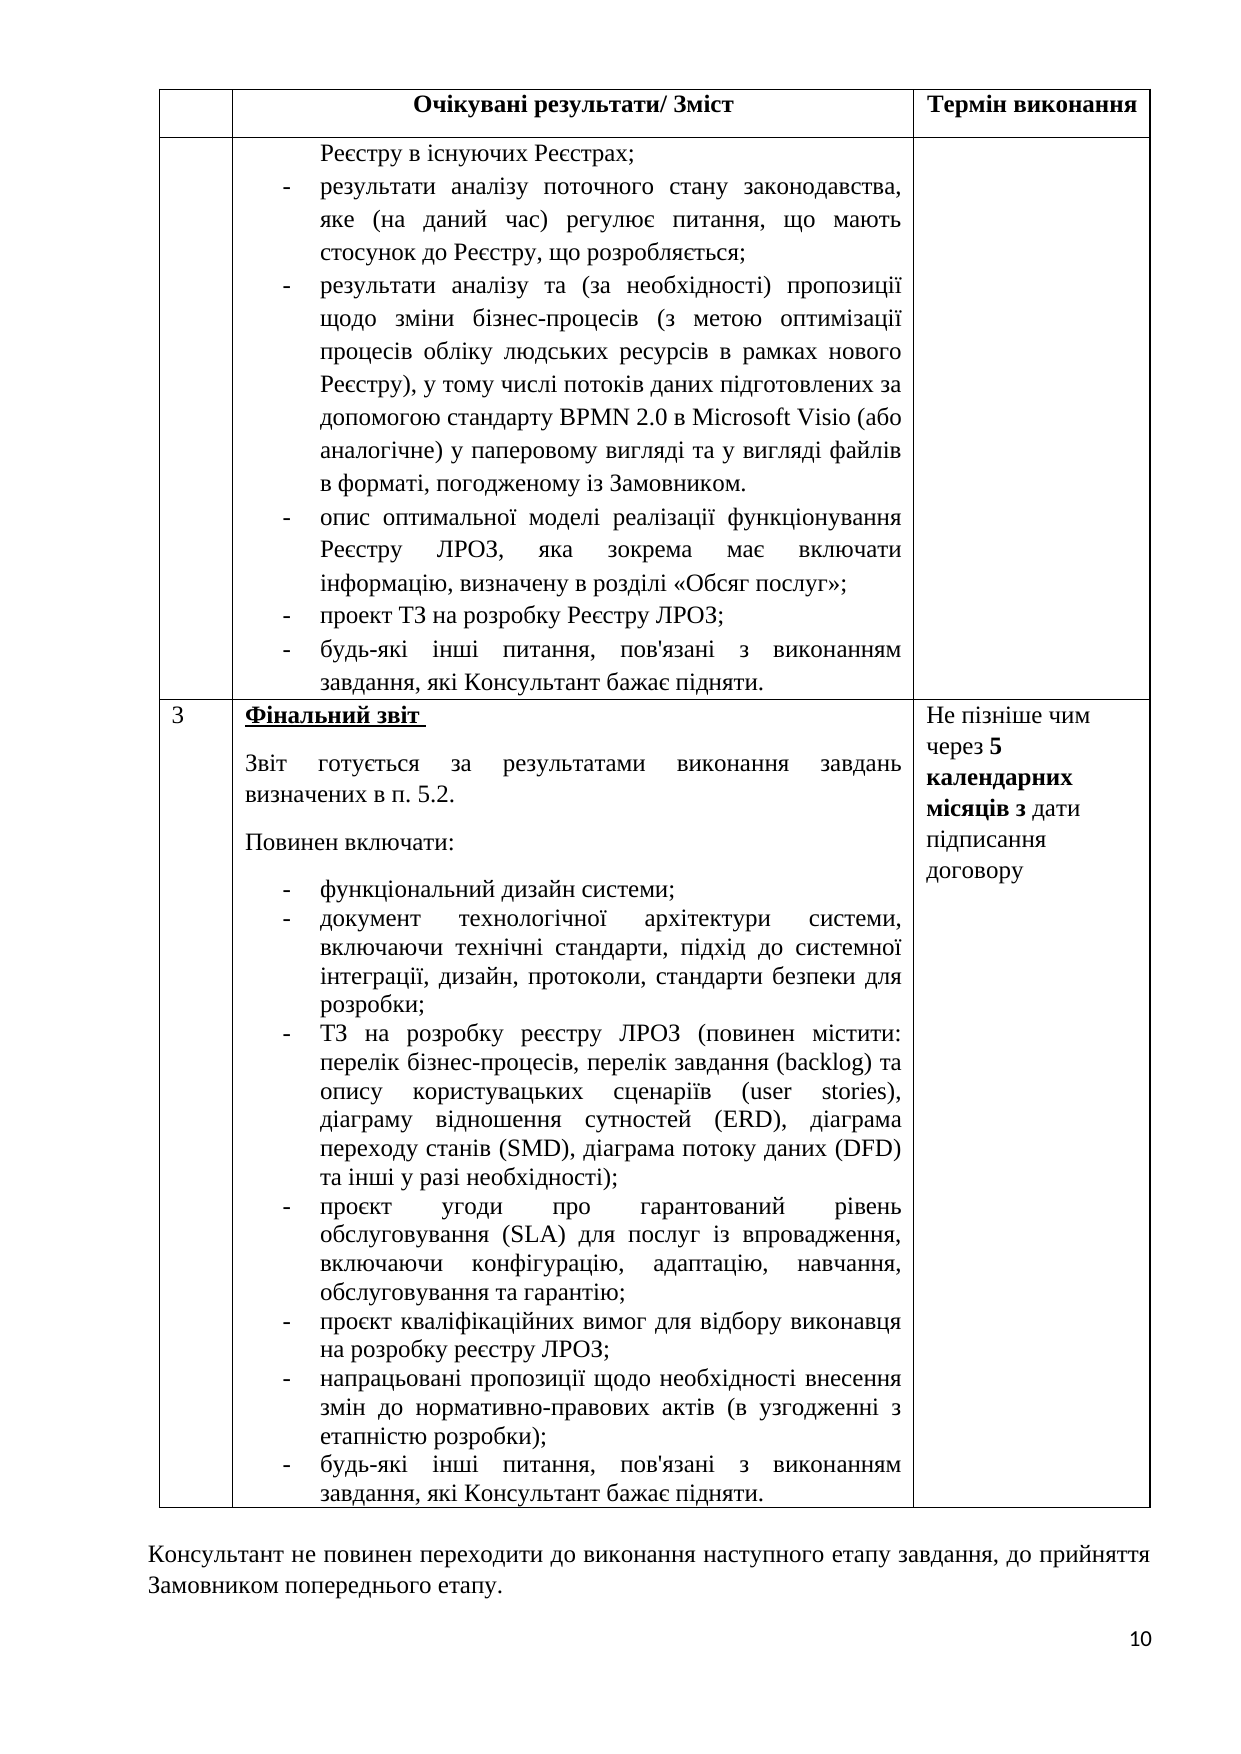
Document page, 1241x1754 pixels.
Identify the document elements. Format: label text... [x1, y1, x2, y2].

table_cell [914, 138, 1149, 699]
table_cell 3 [160, 700, 232, 1507]
table_cell Фінальний звіт Звіт готується за результатами виконання завдань визначених в п. 5.2. Повинен включати: функціональний дизайн системи; документ технологічної архітектури системи, включаючи технічні стандарти, підхід до системної інтеграції, дизайн, протоколи, стандарти безпеки для розробки; ТЗ на розробку реєстру ЛРОЗ (повинен містити: перелік бізнес-процесів, перелік завдання (backlog) та опису користувацьких сценаріїв (user stories), діаграму відношення сутностей (ERD), діаграма переходу станів (SMD), діаграма потоку даних (DFD) та інші у разі необхідності); проєкт угоди про гарантований рівень обслуговування (SLA) для послуг із впровадження, включаючи конфігурацію, адаптацію, навчання, обслуговування та гарантію; проєкт кваліфікаційних вимог для відбору виконавця на розробку реєстру ЛРОЗ; напрацьовані пропозиції щодо необхідності внесення змін до нормативно-правових актів (в узгодженні з етапністю розробки); будь-які інші питання, пов'язані з виконанням завдання, які Консультант бажає підняти. [233, 700, 913, 1507]
table_header Термін виконання [914, 90, 1149, 137]
text Консультант не повинен переходити до виконання наступного етапу завдання, до прийняття Замовником попереднього етапу. [148, 1508, 1152, 1599]
table_cell 2 [160, 138, 232, 699]
table_header Очікувані результати/ Зміст [233, 90, 913, 137]
table_cell Не пізніше чим через 5 календарних місяців з дати підписання договору [914, 700, 1149, 1507]
table_header [160, 90, 232, 137]
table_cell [233, 138, 913, 699]
